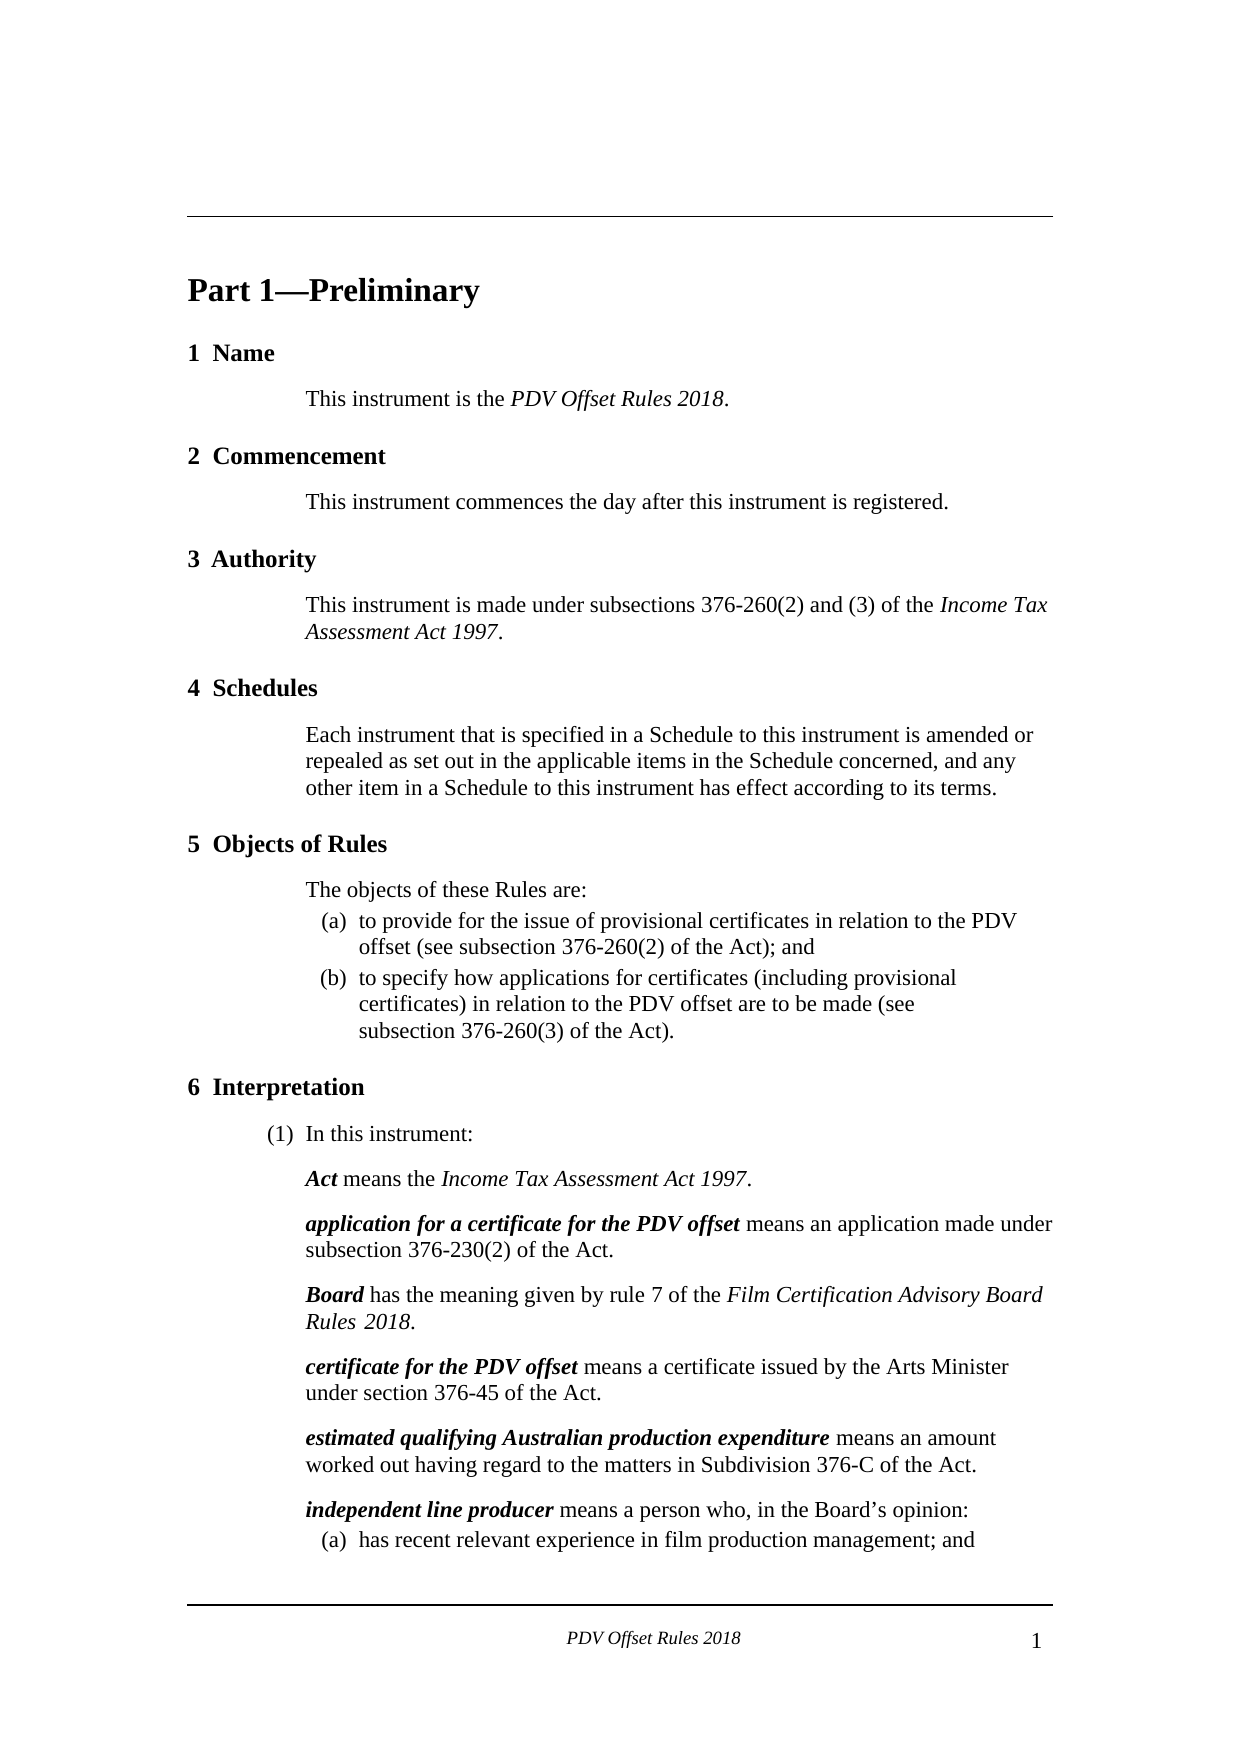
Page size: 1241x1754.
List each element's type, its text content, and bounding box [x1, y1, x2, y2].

text application for a certificate for the PDV offset means an application made under subsection 376-230(2) of the Act. [305, 1210, 1053, 1263]
text (a) has recent relevant experience in film production management; and [187, 1526, 1053, 1553]
text (a) to provide for the issue of provisional certificates in relation to the PDV offset (see subsection 376-260(2) of the Act); and [187, 907, 1053, 960]
text 3 Authority [187, 544, 1053, 573]
text independent line producer means a person who, in the Board’s opinion: [305, 1496, 1053, 1522]
text Board has the meaning given by rule 7 of the Film Certification Advisory Board Rules 2018. [305, 1281, 1053, 1334]
text 5 Objects of Rules [187, 829, 1053, 858]
text 2 Commencement [187, 441, 1053, 470]
text This instrument commences the day after this instrument is registered. [187, 488, 1053, 515]
text (1) In this instrument: [187, 1120, 1053, 1146]
text estimated qualifying Australian production expenditure means an amount worked out having regard to the matters in Subdivision 376-C of the Act. [305, 1424, 1053, 1477]
text This instrument is made under subsections 376-260(2) and (3) of the Income Tax Assessment Act 1997. [187, 591, 1053, 644]
text certificate for the PDV offset means a certificate issued by the Arts Minister under section 376-45 of the Act. [305, 1353, 1053, 1406]
text 4 Schedules [187, 673, 1053, 702]
text Act means the Income Tax Assessment Act 1997. [305, 1165, 1053, 1191]
text 1 Name [187, 338, 1053, 367]
text Each instrument that is specified in a Schedule to this instrument is amended or repealed as set out in the applicable items in the Schedule concerned, and any other item in a Schedule to this instrument has effect according to its terms. [187, 721, 1053, 800]
text This instrument is the PDV Offset Rules 2018. [187, 385, 1053, 412]
text The objects of these Rules are: [187, 877, 1053, 903]
text 6 Interpretation [187, 1072, 1053, 1101]
text (b) to specify how applications for certificates (including provisional certificates) in relation to the PDV offset are to be made (see subsection 376-260(3) of the Act). [187, 964, 1053, 1043]
text Part 1—Preliminary [187, 270, 1053, 309]
